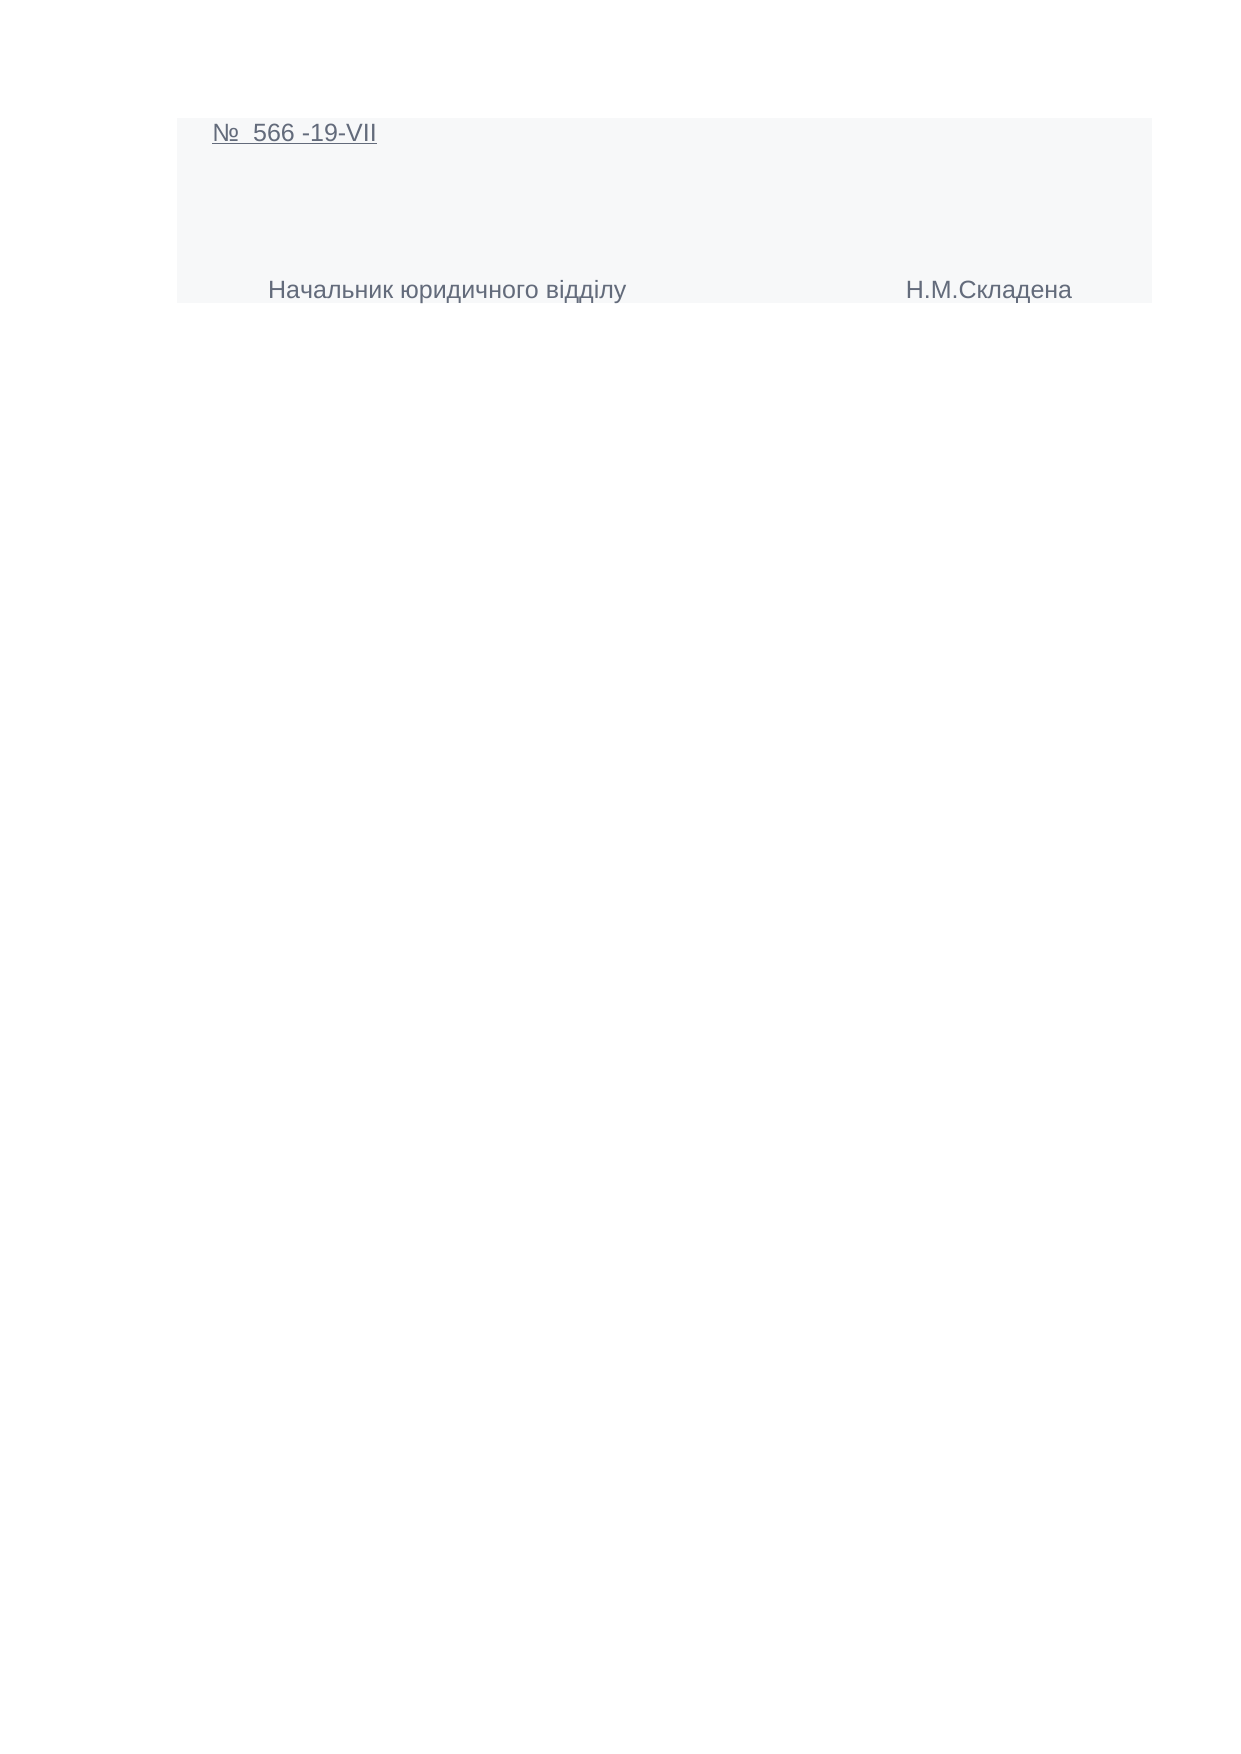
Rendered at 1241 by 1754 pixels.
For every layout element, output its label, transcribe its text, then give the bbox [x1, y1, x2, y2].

text № 566 -19-VIІ [177, 118, 1152, 147]
text Начальник юридичного відділу Н.М.Складена [177, 275, 1152, 303]
